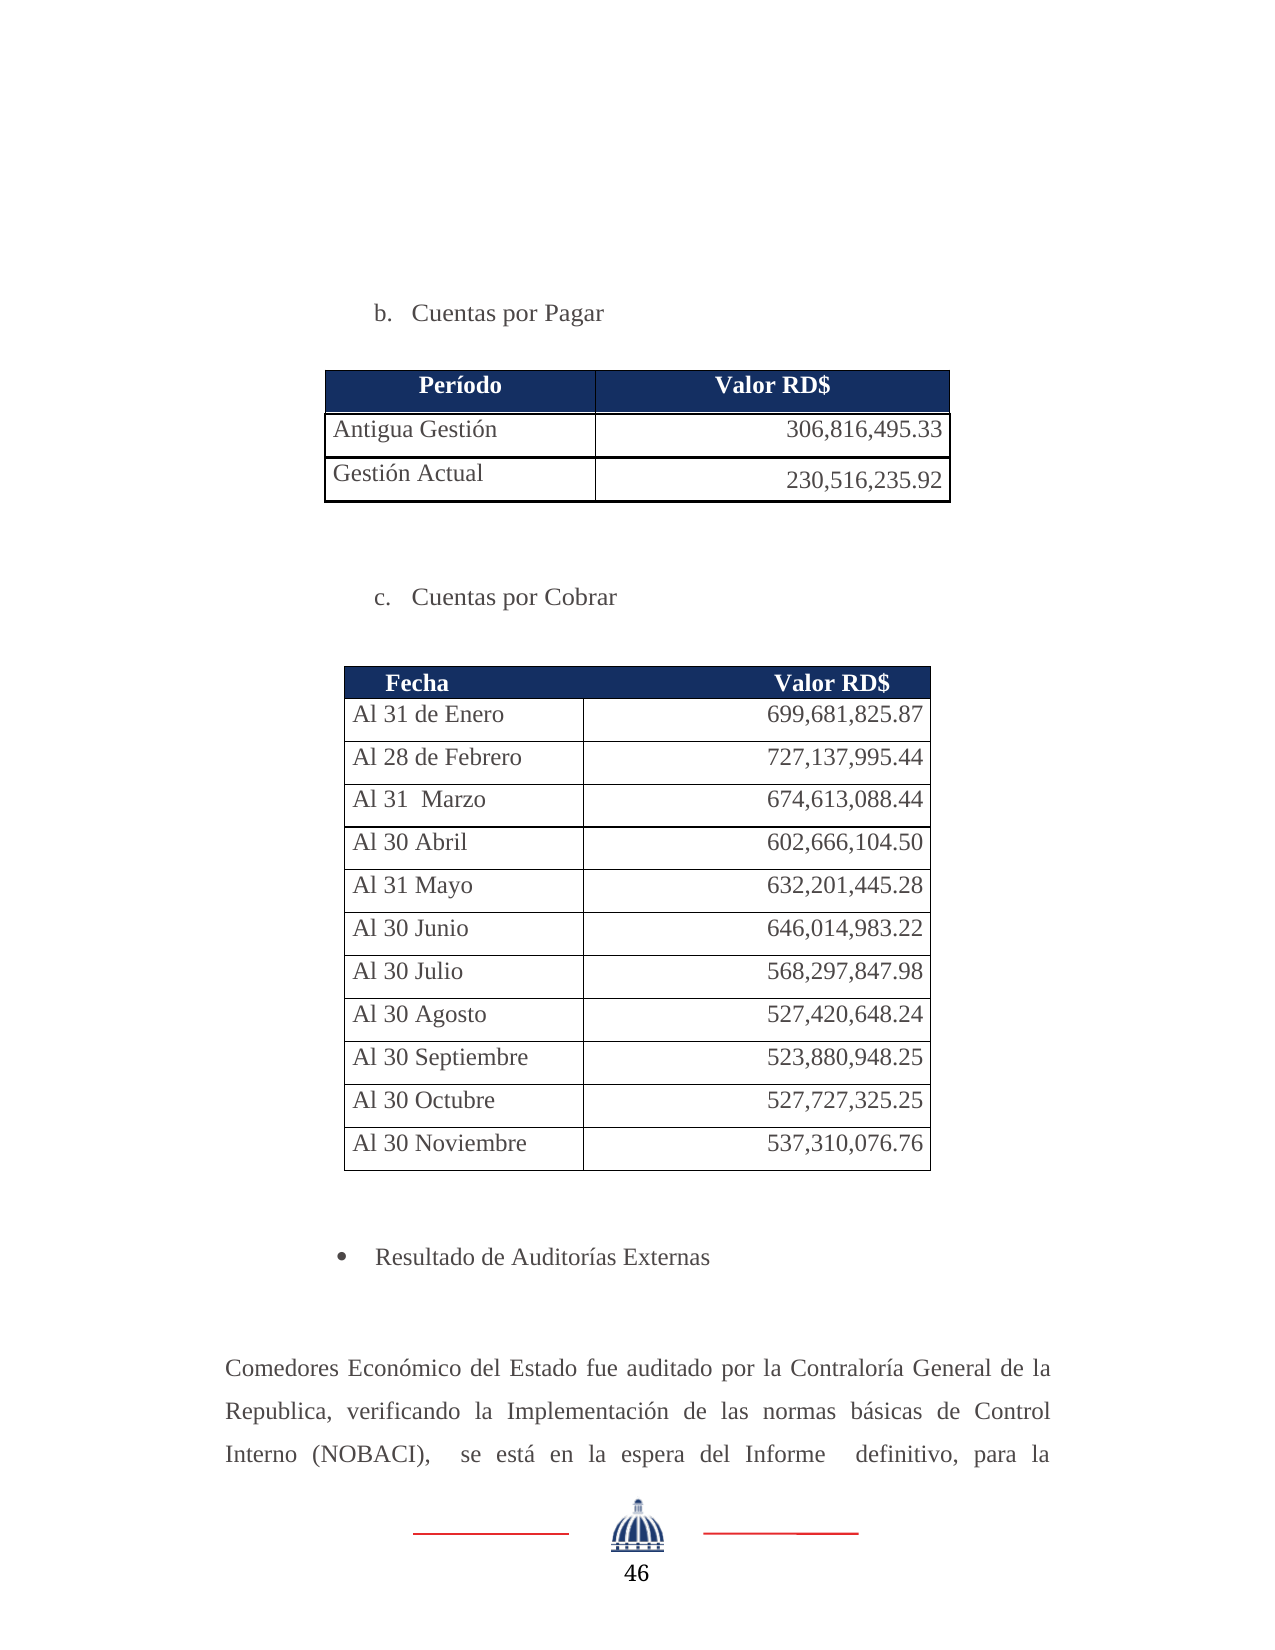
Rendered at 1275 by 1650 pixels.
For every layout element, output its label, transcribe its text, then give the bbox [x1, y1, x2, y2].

picture [611, 1496, 664, 1552]
table_cell Antigua Gestión [326, 415, 595, 456]
table_cell Al 31 Mayo [345, 870, 583, 912]
table_cell 306,816,495.33 [596, 415, 949, 456]
table_header Período [326, 371, 595, 412]
table_cell Al 30 Octubre [345, 1085, 583, 1127]
table_cell Al 30 Abril [345, 828, 583, 869]
table_cell 230,516,235.92 [596, 459, 949, 500]
table_cell 674,613,088.44 [584, 785, 930, 826]
table_cell Gestión Actual [326, 459, 595, 500]
table_header Fecha Valor RD$ [345, 667, 930, 698]
table_cell 527,727,325.25 [584, 1085, 930, 1127]
table_cell Al 30 Julio [345, 956, 583, 998]
table_cell 568,297,847.98 [584, 956, 930, 998]
table_cell 527,420,648.24 [584, 999, 930, 1041]
table_cell Al 31 de Enero [345, 699, 583, 741]
table_cell 523,880,948.25 [584, 1042, 930, 1084]
table_cell 602,666,104.50 [584, 828, 930, 869]
table_cell Al 31 Marzo [345, 785, 583, 826]
list Cuentas por Cobrar [374, 582, 1037, 611]
table_cell Al 28 de Febrero [345, 742, 583, 783]
table_cell Al 30 Noviembre [345, 1128, 583, 1170]
table_cell Al 30 Junio [345, 913, 583, 955]
table_cell 727,137,995.44 [584, 742, 930, 783]
table_cell 646,014,983.22 [584, 913, 930, 955]
table_cell 537,310,076.76 [584, 1128, 930, 1170]
list Cuentas por Pagar [374, 298, 1037, 327]
table_header Valor RD$ [596, 371, 949, 412]
list Resultado de Auditorías Externas [337, 1242, 1051, 1271]
table_cell 632,201,445.28 [584, 870, 930, 912]
table_cell Al 30 Septiembre [345, 1042, 583, 1084]
table_cell 699,681,825.87 [584, 699, 930, 741]
table_cell Al 30 Agosto [345, 999, 583, 1041]
